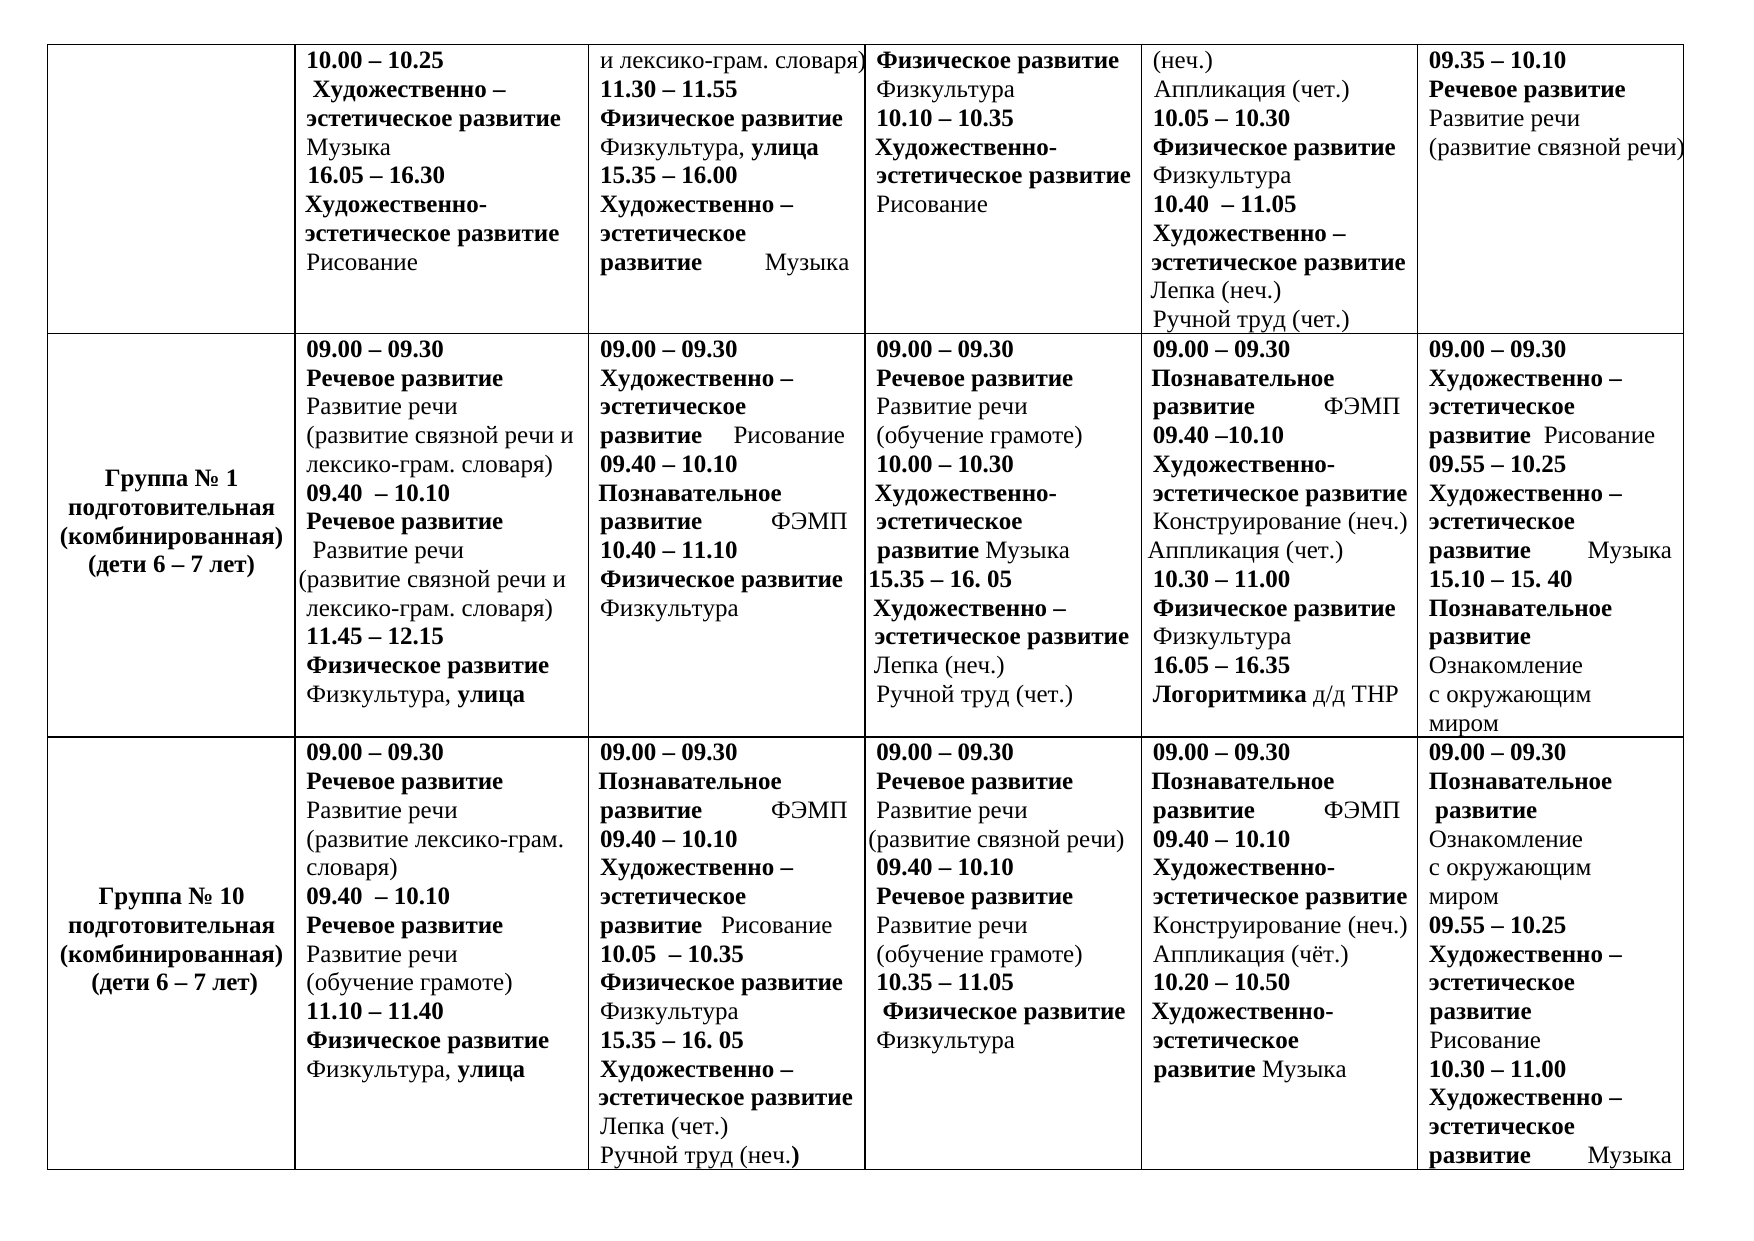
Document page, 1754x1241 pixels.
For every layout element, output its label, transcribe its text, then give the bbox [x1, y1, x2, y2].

table_cell 09.00 – 09.30 Речевое развитие Развитие речи (развитие лексико-грам. словаря) 09.40 – 10.10 Речевое развитие Развитие речи (обучение грамоте) 11.10 – 11.40 Физическое развитие Физкультура, улица [296, 738, 588, 1169]
table_cell Группа № 10 подготовительная (комбинированная) (дети 6 – 7 лет) [48, 738, 294, 1169]
table_cell 09.00 – 09.30 Речевое развитие Развитие речи (обучение грамоте) 10.00 – 10.30 Художественно- эстетическое развитие Музыка 15.35 – 16. 05 Художественно – эстетическое развитие Лепка (неч.) Ручной труд (чет.) [866, 334, 1141, 736]
table_cell 09.00 – 09.30 Речевое развитие Развитие речи (развитие связной речи и лексико-грам. словаря) 09.40 – 10.10 Речевое развитие Развитие речи (развитие связной речи и лексико-грам. словаря) 11.45 – 12.15 Физическое развитие Физкультура, улица [296, 334, 588, 736]
table_cell Группа № 1 подготовительная (комбинированная) (дети 6 – 7 лет) [48, 334, 294, 736]
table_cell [1418, 45, 1683, 333]
table_cell 09.00 – 09.30 Познавательное развитие ФЭМП 09.40 – 10.10 Художественно – эстетическое развитие Рисование 10.05 – 10.35 Физическое развитие Физкультура 15.35 – 16. 05 Художественно – эстетическое развитие Лепка (чет.) Ручной труд (неч.) [589, 738, 864, 1169]
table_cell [866, 45, 1141, 333]
table_cell 09.00 – 09.30 Художественно – эстетическое развитие Рисование 09.40 – 10.10 Познавательное развитие ФЭМП 10.40 – 11.10 Физическое развитие Физкультура [589, 334, 864, 736]
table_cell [589, 45, 864, 333]
table_cell 09.00 – 09.30 Познавательное развитие ФЭМП 09.40 – 10.10 Художественно- эстетическое развитие Конструирование (неч.) Аппликация (чёт.) 10.20 – 10.50 Художественно- эстетическое развитие Музыка [1142, 738, 1417, 1169]
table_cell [296, 45, 588, 333]
table_cell 09.00 – 09.30 Познавательное развитие Ознакомление с окружающим миром 09.55 – 10.25 Художественно – эстетическое развитие Рисование 10.30 – 11.00 Художественно – эстетическое развитие Музыка [1418, 738, 1683, 1169]
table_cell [48, 45, 294, 333]
table_cell 09.00 – 09.30 Познавательное развитие ФЭМП 09.40 –10.10 Художественно- эстетическое развитие Конструирование (неч.) Аппликация (чет.) 10.30 – 11.00 Физическое развитие Физкультура 16.05 – 16.35 Логоритмика д/д ТНР [1142, 334, 1417, 736]
table_cell 09.00 – 09.30 Речевое развитие Развитие речи (развитие связной речи) 09.40 – 10.10 Речевое развитие Развитие речи (обучение грамоте) 10.35 – 11.05 Физическое развитие Физкультура [866, 738, 1141, 1169]
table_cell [1142, 45, 1417, 333]
table_cell 09.00 – 09.30 Художественно – эстетическое развитие Рисование 09.55 – 10.25 Художественно – эстетическое развитие Музыка 15.10 – 15. 40 Познавательное развитие Ознакомление с окружающим миром [1418, 334, 1683, 736]
